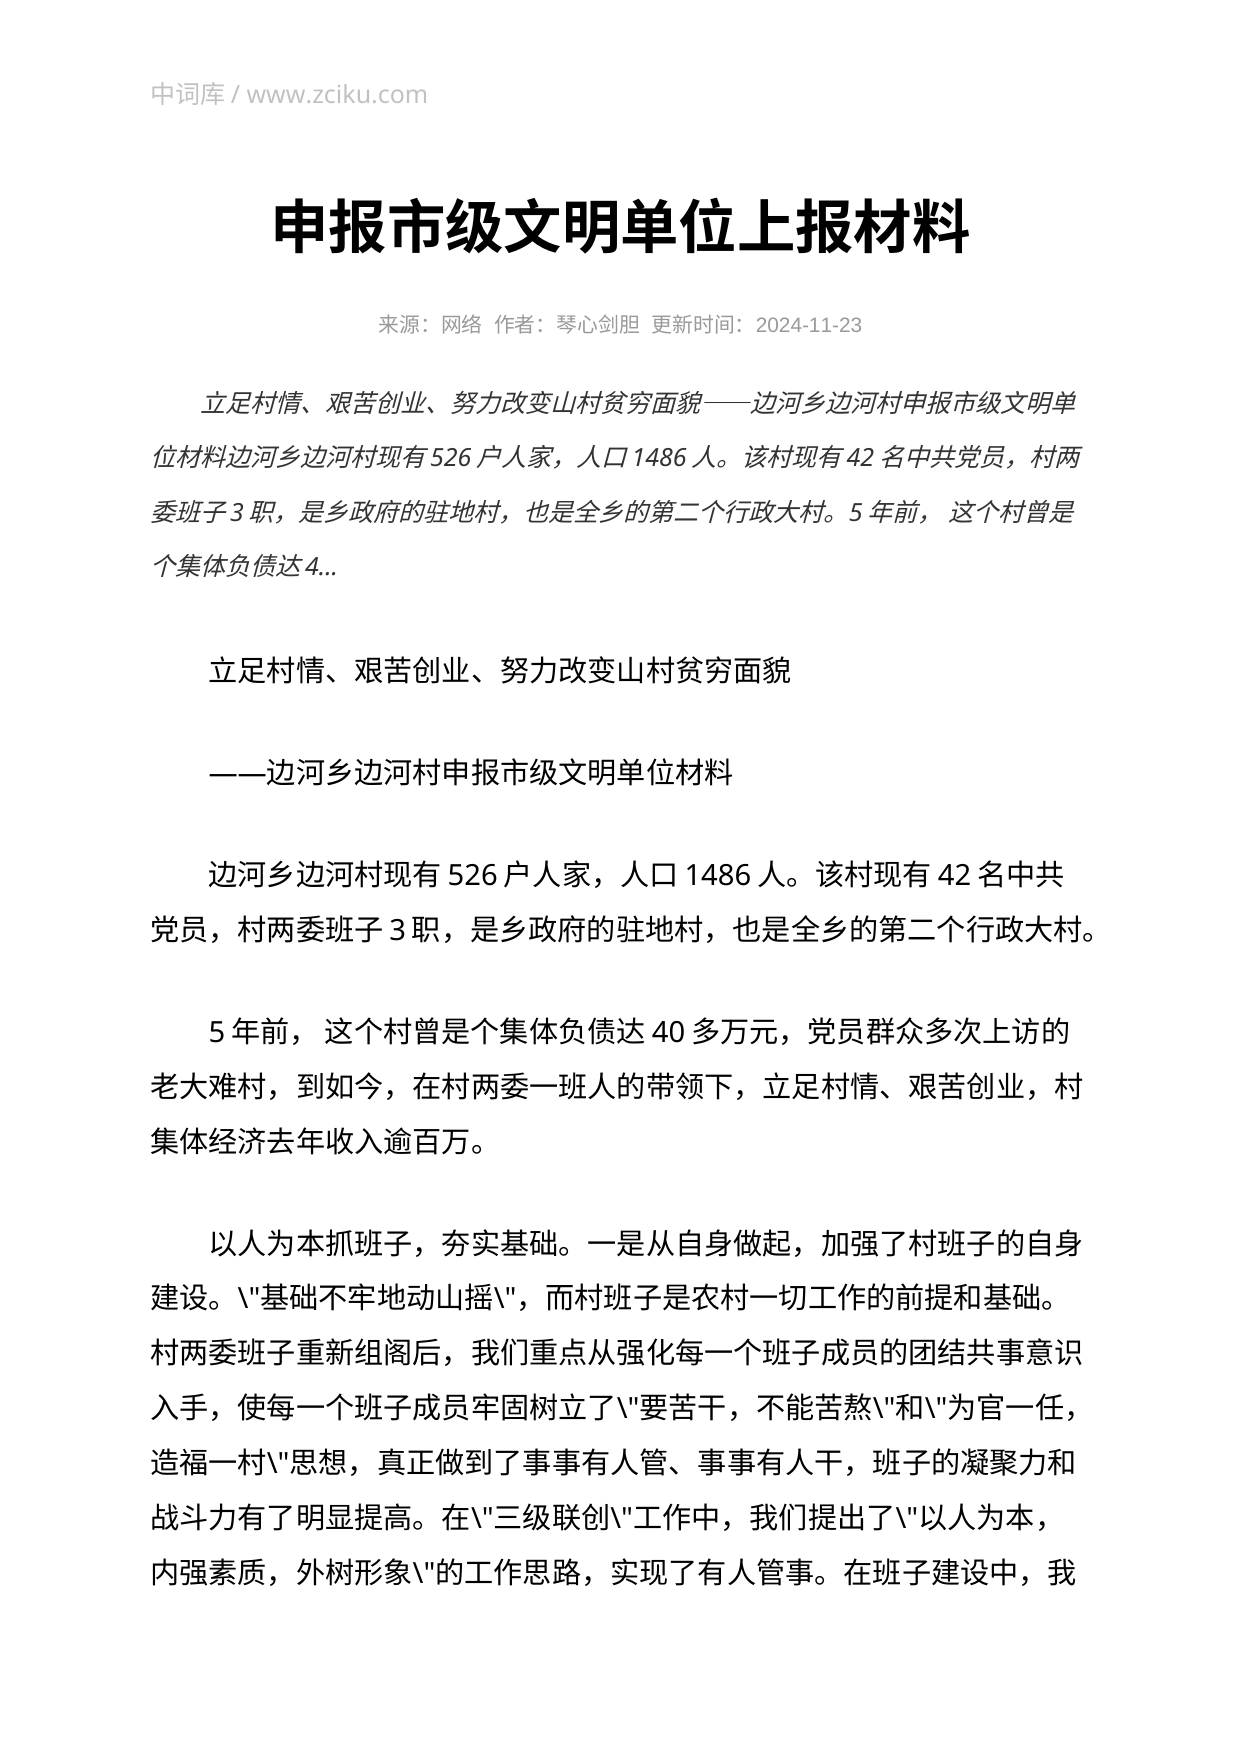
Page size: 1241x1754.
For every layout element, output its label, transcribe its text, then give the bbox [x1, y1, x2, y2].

text 立足村情、艰苦创业、努力改变山村贫穷面貌——边河乡边河村申报市级文明单位材料边河乡边河村现有526户人家，人口1486人。该村现有42名中共党员，村两委班子3职，是乡政府的驻地村，也是全乡的第二个行政大村。5年前， 这个村曾是个集体负债达4... [150, 383, 1090, 583]
text 边河乡边河村现有526户人家，人口1486人。该村现有42名中共党员，村两委班子3职，是乡政府的驻地村，也是全乡的第二个行政大村。 [150, 852, 1090, 949]
text 5年前， 这个村曾是个集体负债达40多万元，党员群众多次上访的老大难村，到如今，在村两委一班人的带领下，立足村情、艰苦创业，村集体经济去年收入逾百万。 [150, 1008, 1090, 1161]
text 立足村情、艰苦创业、努力改变山村贫穷面貌 [150, 648, 1090, 690]
text ——边河乡边河村申报市级文明单位材料 [150, 749, 1090, 792]
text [150, 1220, 1090, 1592]
text 来源：网络 作者：琴心剑胆 更新时间：2024-11-23 [150, 313, 1090, 337]
subtitle 申报市级文明单位上报材料 [150, 181, 1090, 266]
